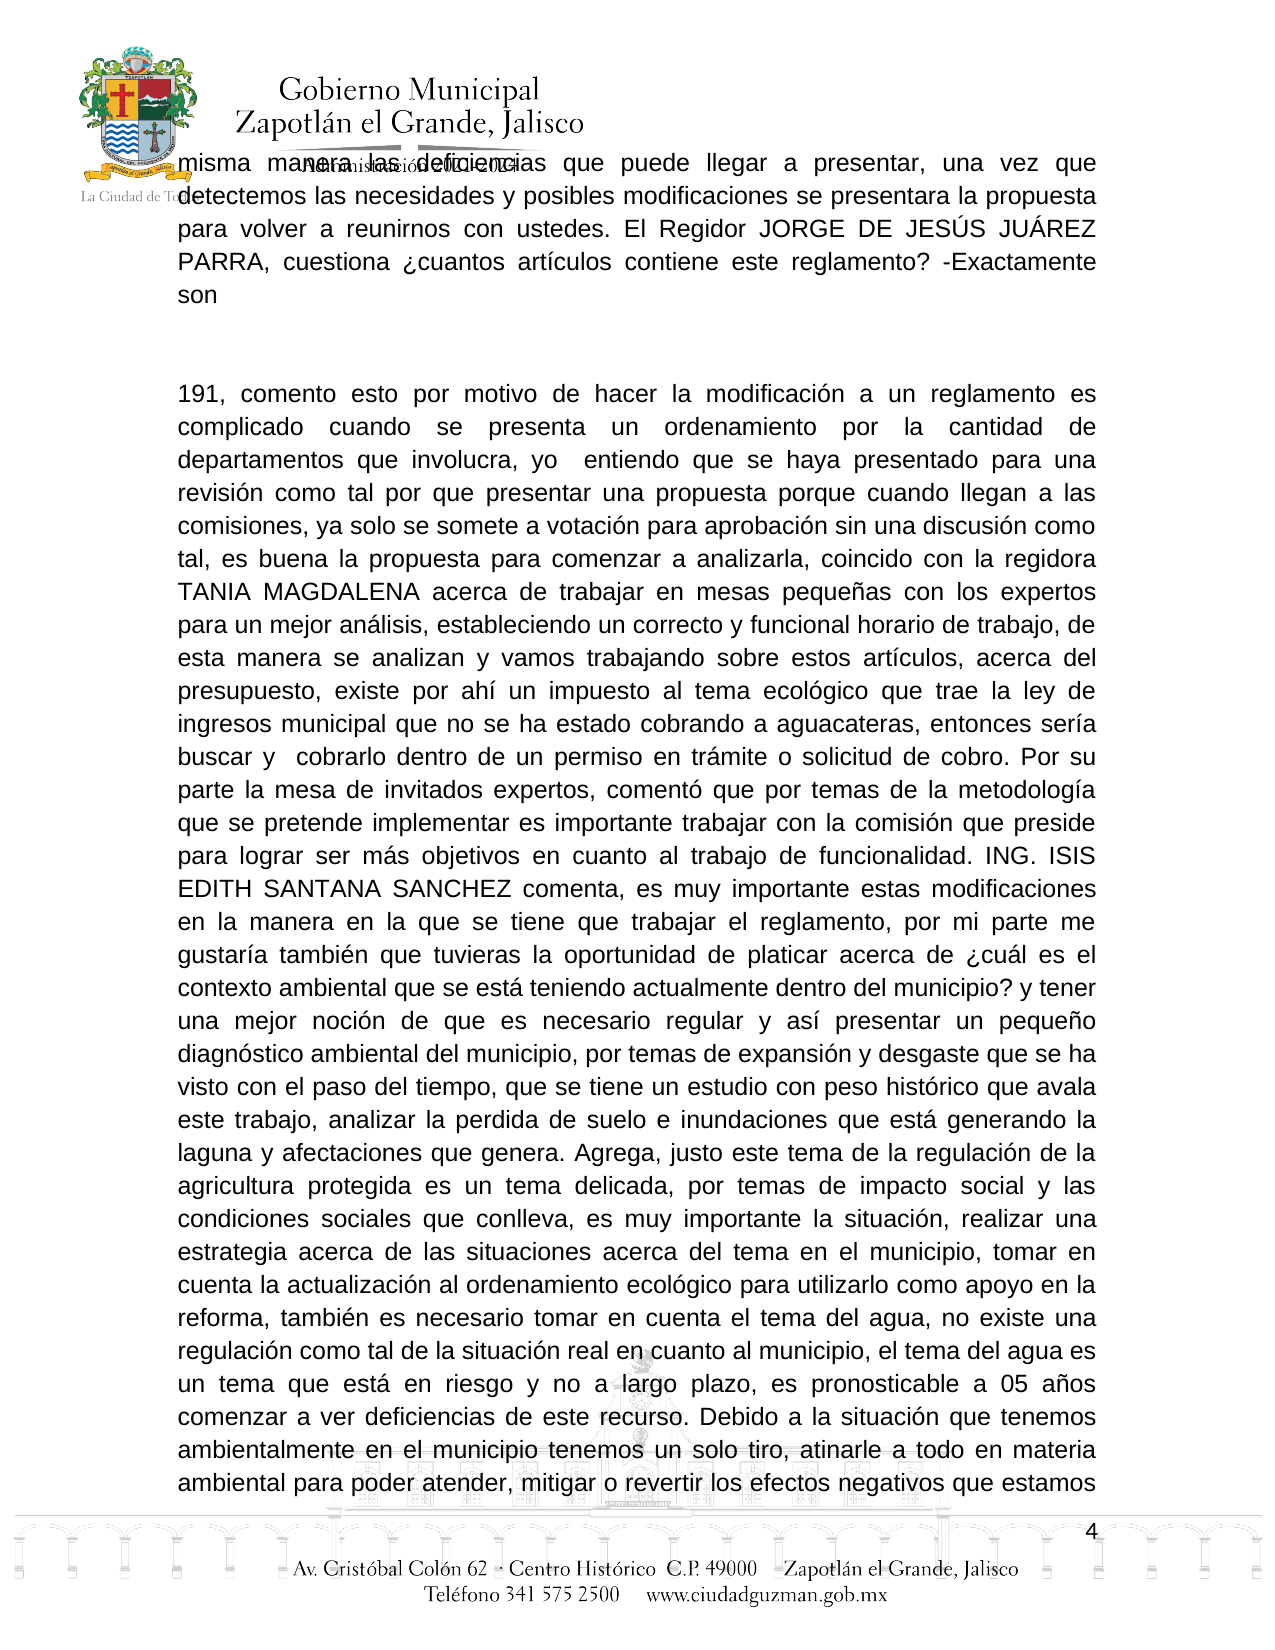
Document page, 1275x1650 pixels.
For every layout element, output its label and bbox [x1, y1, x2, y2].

picture [0, 0, 1275, 1650]
text [177, 148, 1098, 308]
text [177, 379, 1098, 1497]
